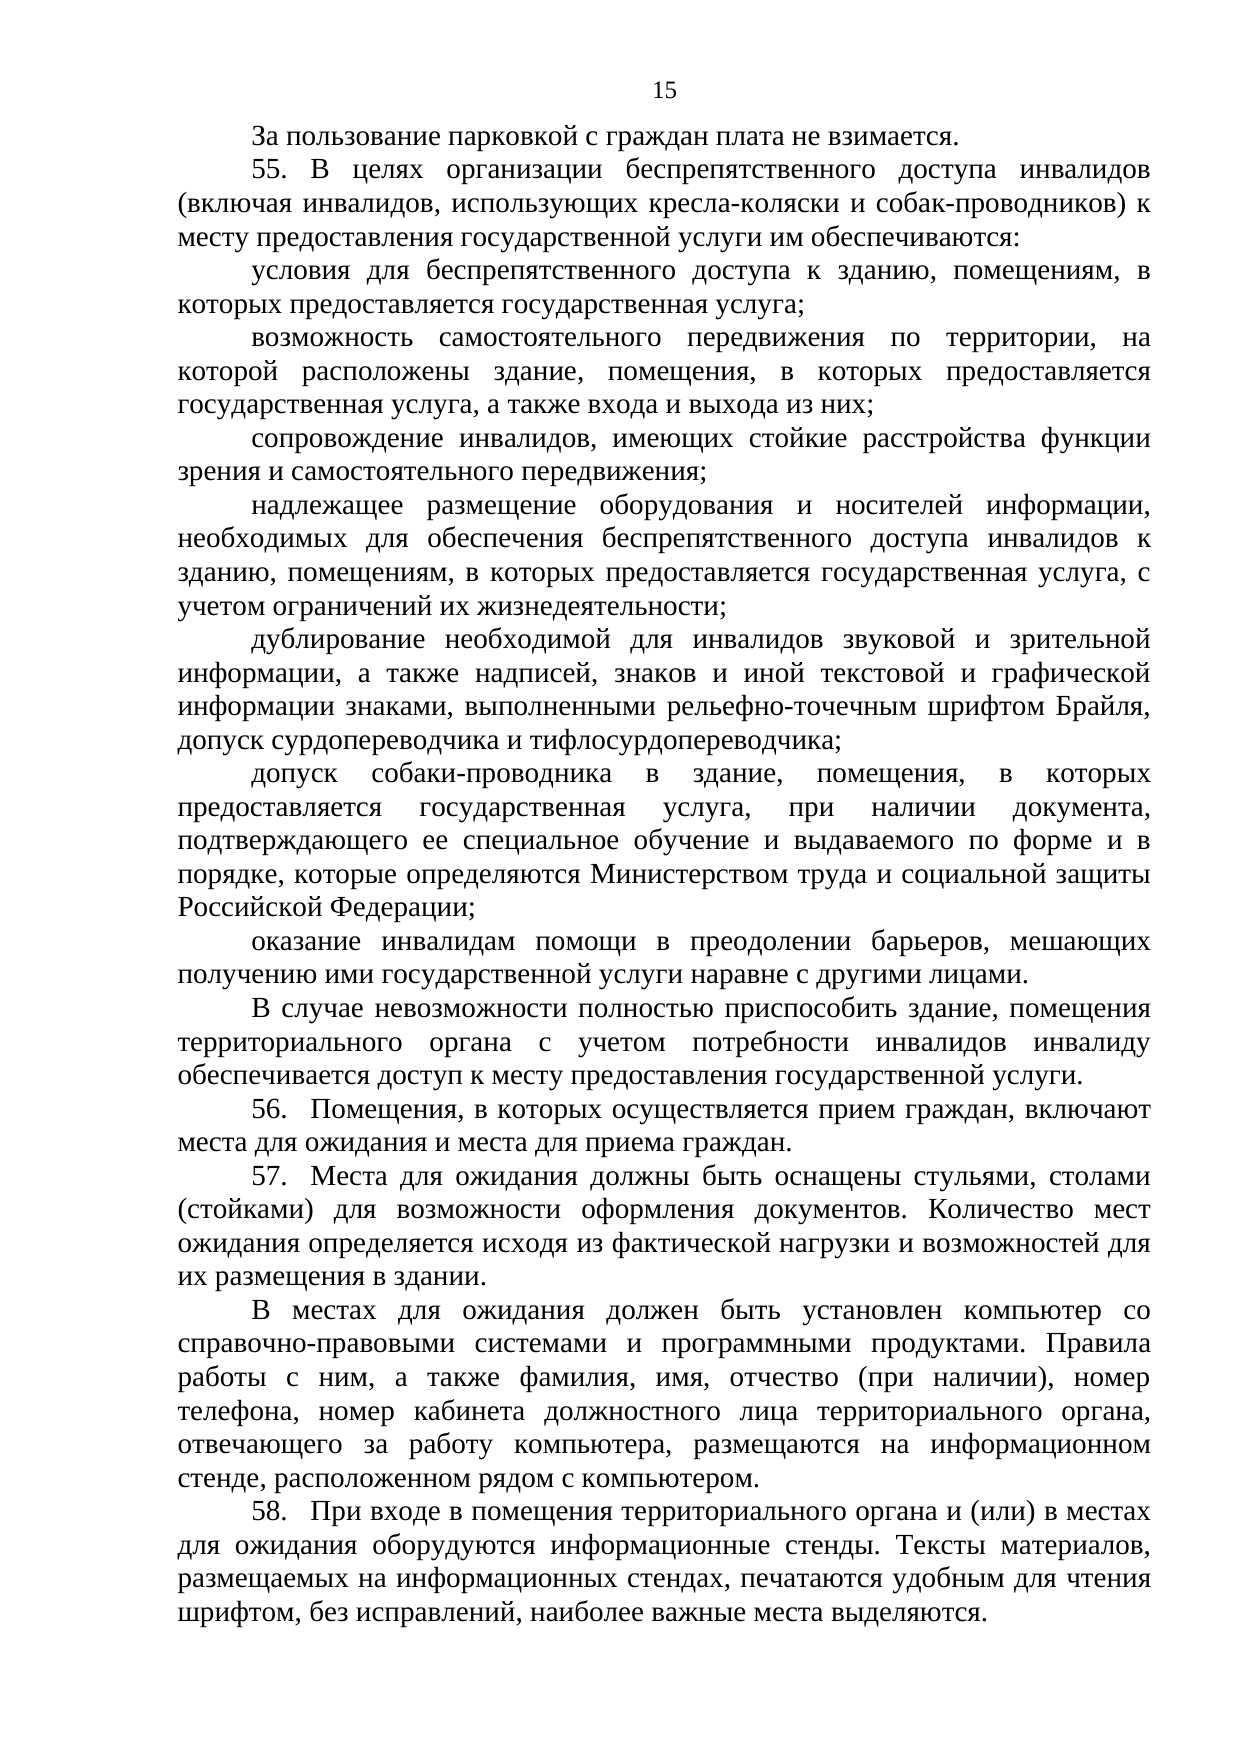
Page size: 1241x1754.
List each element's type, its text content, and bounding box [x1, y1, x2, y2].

text оказание инвалидам помощи в преодолении барьеров, мешающих получению ими государственной услуги наравне с другими лицами. [177, 923, 1152, 990]
text В местах для ожидания должен быть установлен компьютер со справочно-правовыми системами и программными продуктами. Правила работы с ним, а также фамилия, имя, отчество (при наличии), номер телефона, номер кабинета должностного лица территориального органа, отвечающего за работу компьютера, размещаются на информационном стенде, расположенном рядом с компьютером. [177, 1292, 1152, 1493]
text допуск собаки-проводника в здание, помещения, в которых предоставляется государственная услуга, при наличии документа, подтверждающего ее специальное обучение и выдаваемого по форме и в порядке, которые определяются Министерством труда и социальной защиты Российской Федерации; [177, 755, 1152, 923]
text сопровождение инвалидов, имеющих стойкие расстройства функции зрения и самостоятельного передвижения; [177, 420, 1152, 487]
text условия для беспрепятственного доступа к зданию, помещениям, в которых предоставляется государственная услуга; [177, 252, 1152, 319]
text дублирование необходимой для инвалидов звуковой и зрительной информации, а также надписей, знаков и иной текстовой и графической информации знаками, выполненными рельефно-точечным шрифтом Брайля, допуск сурдопереводчика и тифлосурдопереводчика; [177, 621, 1152, 755]
list Места для ожидания должны быть оснащены стульями, столами (стойками) для возможности оформления документов. Количество мест ожидания определяется исходя из фактической нагрузки и возможностей для их размещения в здании. [177, 1158, 1152, 1292]
text В случае невозможности полностью приспособить здание, помещения территориального органа с учетом потребности инвалидов инвалиду обеспечивается доступ к месту предоставления государственной услуги. [177, 990, 1152, 1091]
list Помещения, в которых осуществляется прием граждан, включают места для ожидания и места для приема граждан. [177, 1091, 1152, 1158]
list В целях организации беспрепятственного доступа инвалидов (включая инвалидов, использующих кресла-коляски и собак-проводников) к месту предоставления государственной услуги им обеспечиваются: [177, 152, 1152, 252]
text надлежащее размещение оборудования и носителей информации, необходимых для обеспечения беспрепятственного доступа инвалидов к зданию, помещениям, в которых предоставляется государственная услуга, с учетом ограничений их жизнедеятельности; [177, 487, 1152, 621]
text За пользование парковкой с граждан плата не взимается. [177, 118, 1152, 152]
text возможность самостоятельного передвижения по территории, на которой расположены здание, помещения, в которых предоставляется государственная услуга, а также входа и выхода из них; [177, 319, 1152, 420]
list При входе в помещения территориального органа и (или) в местах для ожидания оборудуются информационные стенды. Тексты материалов, размещаемых на информационных стендах, печатаются удобным для чтения шрифтом, без исправлений, наиболее важные места выделяются. [177, 1493, 1152, 1627]
